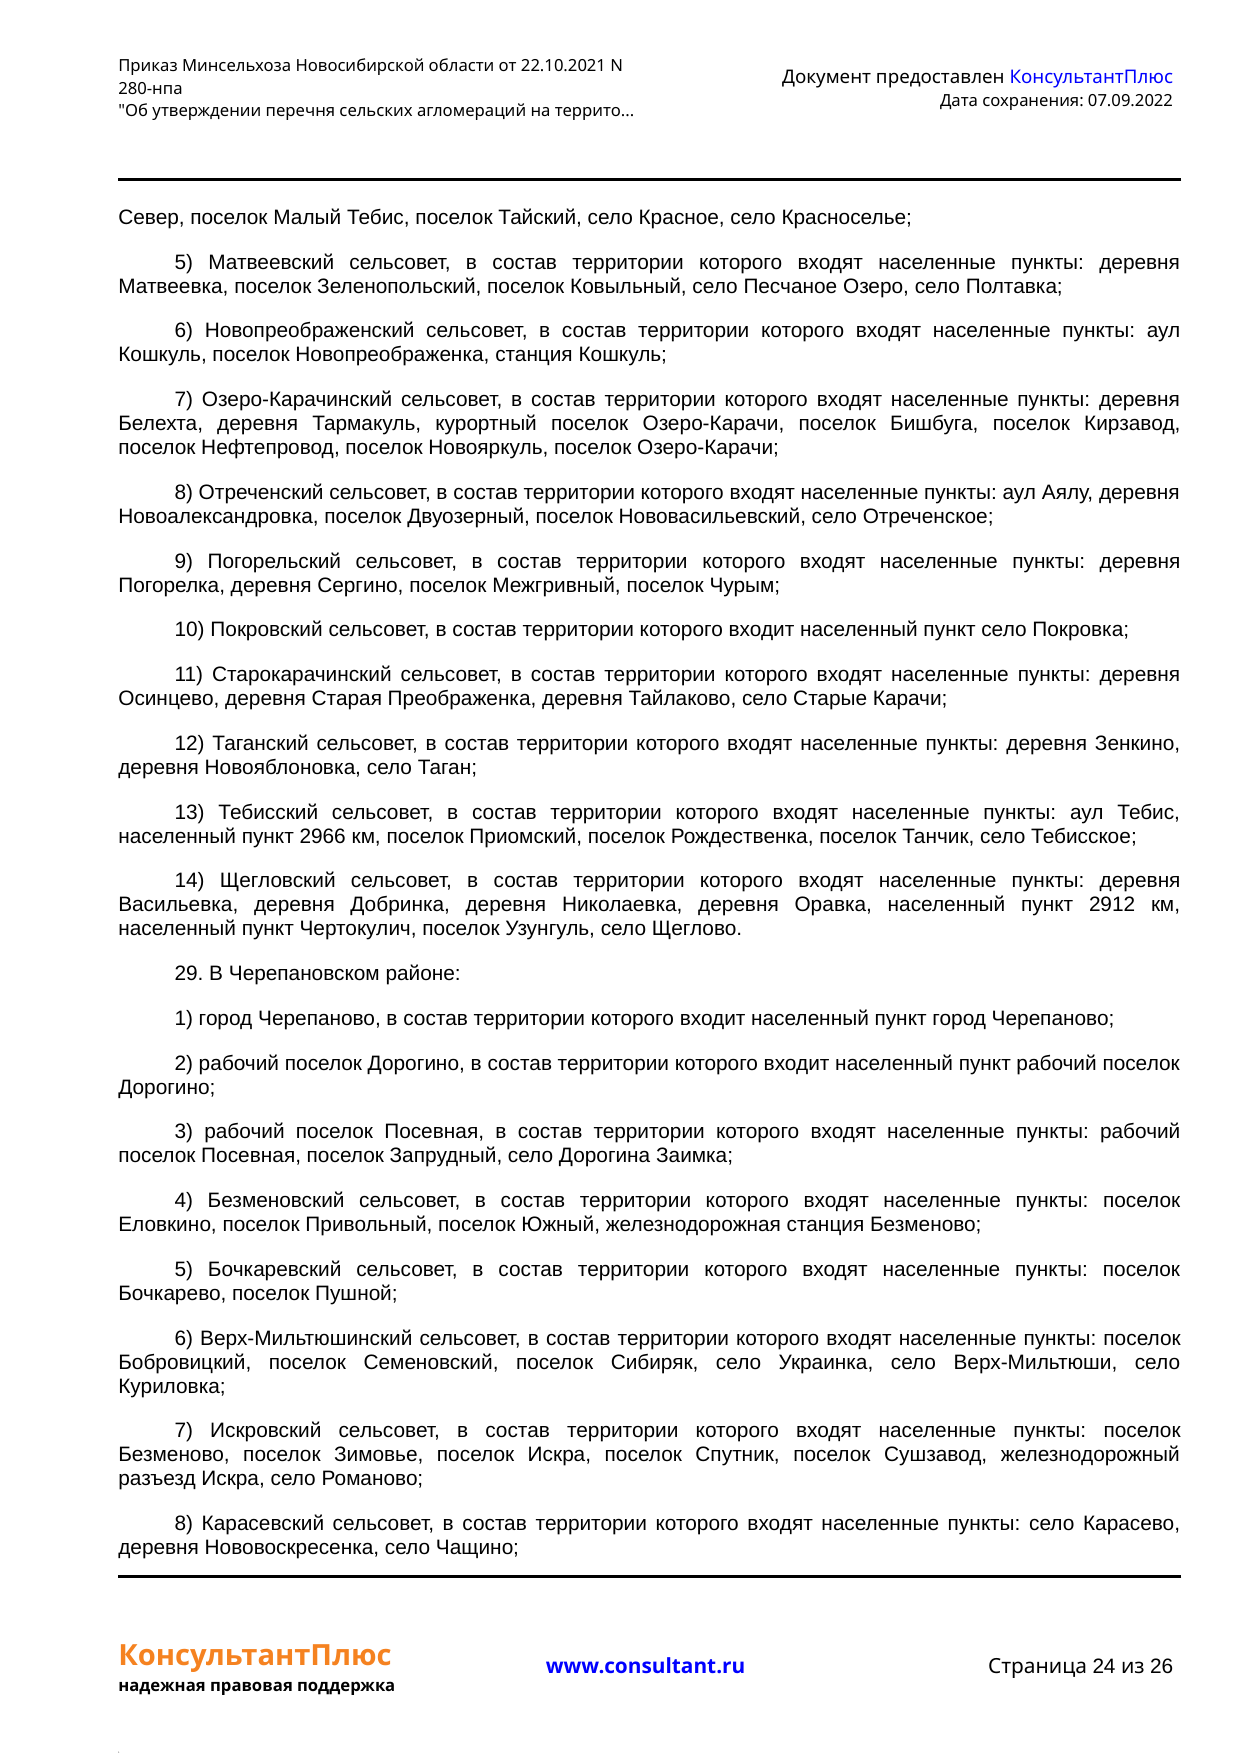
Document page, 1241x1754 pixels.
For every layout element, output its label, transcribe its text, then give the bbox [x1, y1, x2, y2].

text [118, 205, 1181, 229]
text 6) Верх-Мильтюшинский сельсовет, в состав территории которого входят населенные пункты: поселок Бобровицкий, поселок Семеновский, поселок Сибиряк, село Украинка, село Верх-Мильтюши, село Куриловка; [118, 1326, 1181, 1397]
text 12) Таганский сельсовет, в состав территории которого входят населенные пункты: деревня Зенкино, деревня Новояблоновка, село Таган; [118, 731, 1181, 779]
text 6) Новопреображенский сельсовет, в состав территории которого входят населенные пункты: аул Кошкуль, поселок Новопреображенка, станция Кошкуль; [118, 318, 1181, 366]
text 3) рабочий поселок Посевная, в состав территории которого входят населенные пункты: рабочий поселок Посевная, поселок Запрудный, село Дорогина Заимка; [118, 1119, 1181, 1167]
text 4) Безменовский сельсовет, в состав территории которого входят населенные пункты: поселок Еловкино, поселок Привольный, поселок Южный, железнодорожная станция Безменово; [118, 1188, 1181, 1236]
text 5) Бочкаревский сельсовет, в состав территории которого входят населенные пункты: поселок Бочкарево, поселок Пушной; [118, 1257, 1181, 1305]
text 7) Озеро-Карачинский сельсовет, в состав территории которого входят населенные пункты: деревня Белехта, деревня Тармакуль, курортный поселок Озеро-Карачи, поселок Бишбуга, поселок Кирзавод, поселок Нефтепровод, поселок Новояркуль, поселок Озеро-Карачи; [118, 387, 1181, 459]
text 5) Матвеевский сельсовет, в состав территории которого входят населенные пункты: деревня Матвеевка, поселок Зеленопольский, поселок Ковыльный, село Песчаное Озеро, село Полтавка; [118, 249, 1181, 297]
text 10) Покровский сельсовет, в состав территории которого входит населенный пункт село Покровка; [118, 617, 1181, 641]
text 13) Тебисский сельсовет, в состав территории которого входят населенные пункты: аул Тебис, населенный пункт 2966 км, поселок Приомский, поселок Рождественка, поселок Танчик, село Тебисское; [118, 799, 1181, 847]
text 2) рабочий поселок Дорогино, в состав территории которого входит населенный пункт рабочий поселок Дорогино; [118, 1051, 1181, 1098]
text 8) Карасевский сельсовет, в состав территории которого входят населенные пункты: село Карасево, деревня Нововоскресенка, село Чащино; [118, 1511, 1181, 1559]
text 9) Погорельский сельсовет, в состав территории которого входят населенные пункты: деревня Погорелка, деревня Сергино, поселок Межгривный, поселок Чурым; [118, 548, 1181, 596]
text 1) город Черепаново, в состав территории которого входит населенный пункт город Черепаново; [118, 1006, 1181, 1030]
text 14) Щегловский сельсовет, в состав территории которого входят населенные пункты: деревня Васильевка, деревня Добринка, деревня Николаевка, деревня Оравка, населенный пункт 2912 км, населенный пункт Чертокулич, поселок Узунгуль, село Щеглово. [118, 868, 1181, 940]
text 8) Отреченский сельсовет, в состав территории которого входят населенные пункты: аул Аялу, деревня Новоалександровка, поселок Двуозерный, поселок Нововасильевский, село Отреченское; [118, 480, 1181, 528]
text 29. В Черепановском районе: [118, 961, 1181, 985]
text 11) Старокарачинский сельсовет, в состав территории которого входят населенные пункты: деревня Осинцево, деревня Старая Преображенка, деревня Тайлаково, село Старые Карачи; [118, 662, 1181, 710]
text 7) Искровский сельсовет, в состав территории которого входят населенные пункты: поселок Безменово, поселок Зимовье, поселок Искра, поселок Спутник, поселок Сушзавод, железнодорожный разъезд Искра, село Романово; [118, 1418, 1181, 1490]
